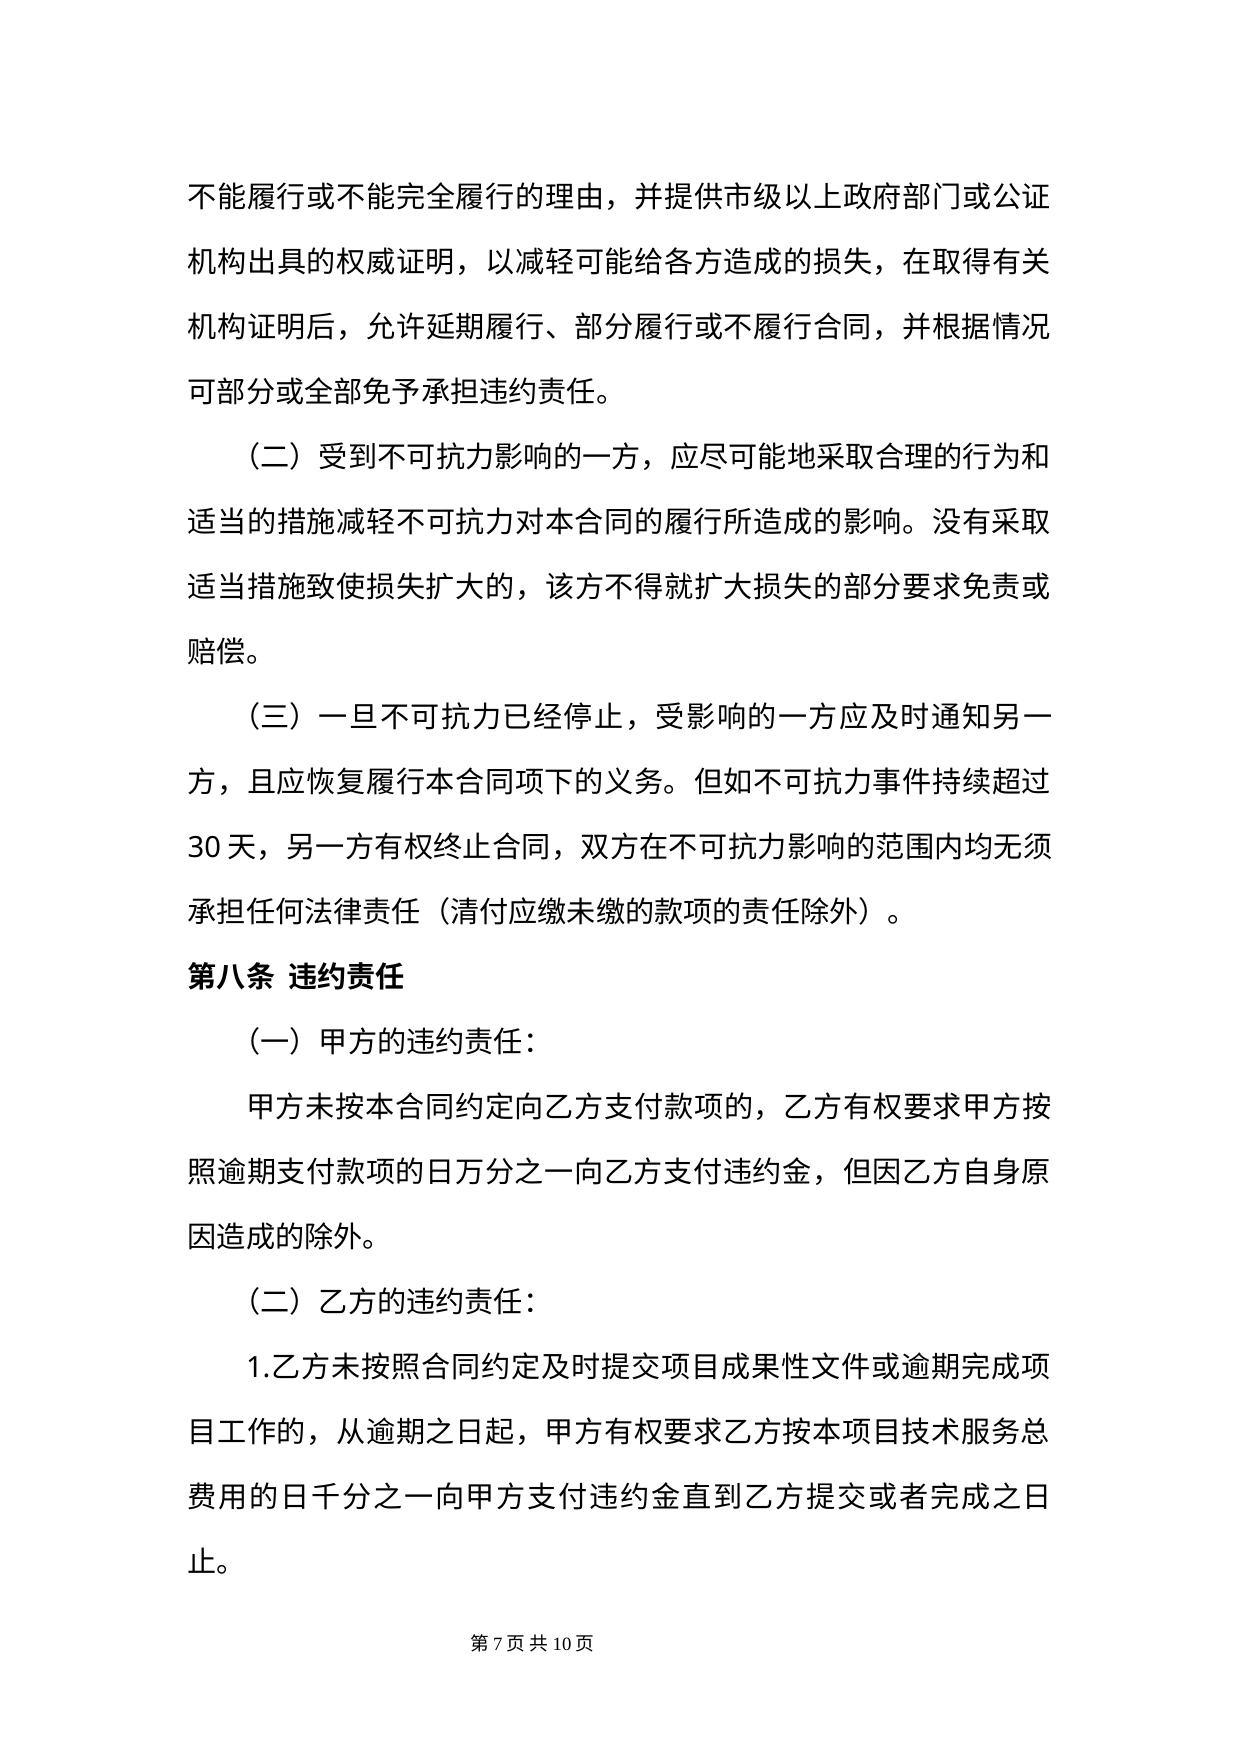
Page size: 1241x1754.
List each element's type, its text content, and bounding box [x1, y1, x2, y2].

list 乙方的违约责任： [187, 1267, 1053, 1332]
text 1.乙方未按照合同约定及时提交项目成果性文件或逾期完成项目工作的，从逾期之日起，甲方有权要求乙方按本项目技术服务总费用的日千分之一向甲方支付违约金直到乙方提交或者完成之日止。 [187, 1332, 1053, 1592]
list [187, 162, 1053, 422]
text 甲方未按本合同约定向乙方支付款项的，乙方有权要求甲方按照逾期支付款项的日万分之一向乙方支付违约金，但因乙方自身原因造成的除外。 [187, 1072, 1053, 1267]
text 第八条 违约责任 [187, 942, 1053, 1007]
list 受到不可抗力影响的一方，应尽可能地采取合理的行为和适当的措施减轻不可抗力对本合同的履行所造成的影响。没有采取适当措施致使损失扩大的，该方不得就扩大损失的部分要求免责或赔偿。 [187, 422, 1053, 682]
list 一旦不可抗力已经停止，受影响的一方应及时通知另一方，且应恢复履行本合同项下的义务。但如不可抗力事件持续超过30天，另一方有权终止合同，双方在不可抗力影响的范围内均无须承担任何法律责任（清付应缴未缴的款项的责任除外）。 [187, 682, 1053, 942]
list 甲方的违约责任： [187, 1007, 1053, 1072]
